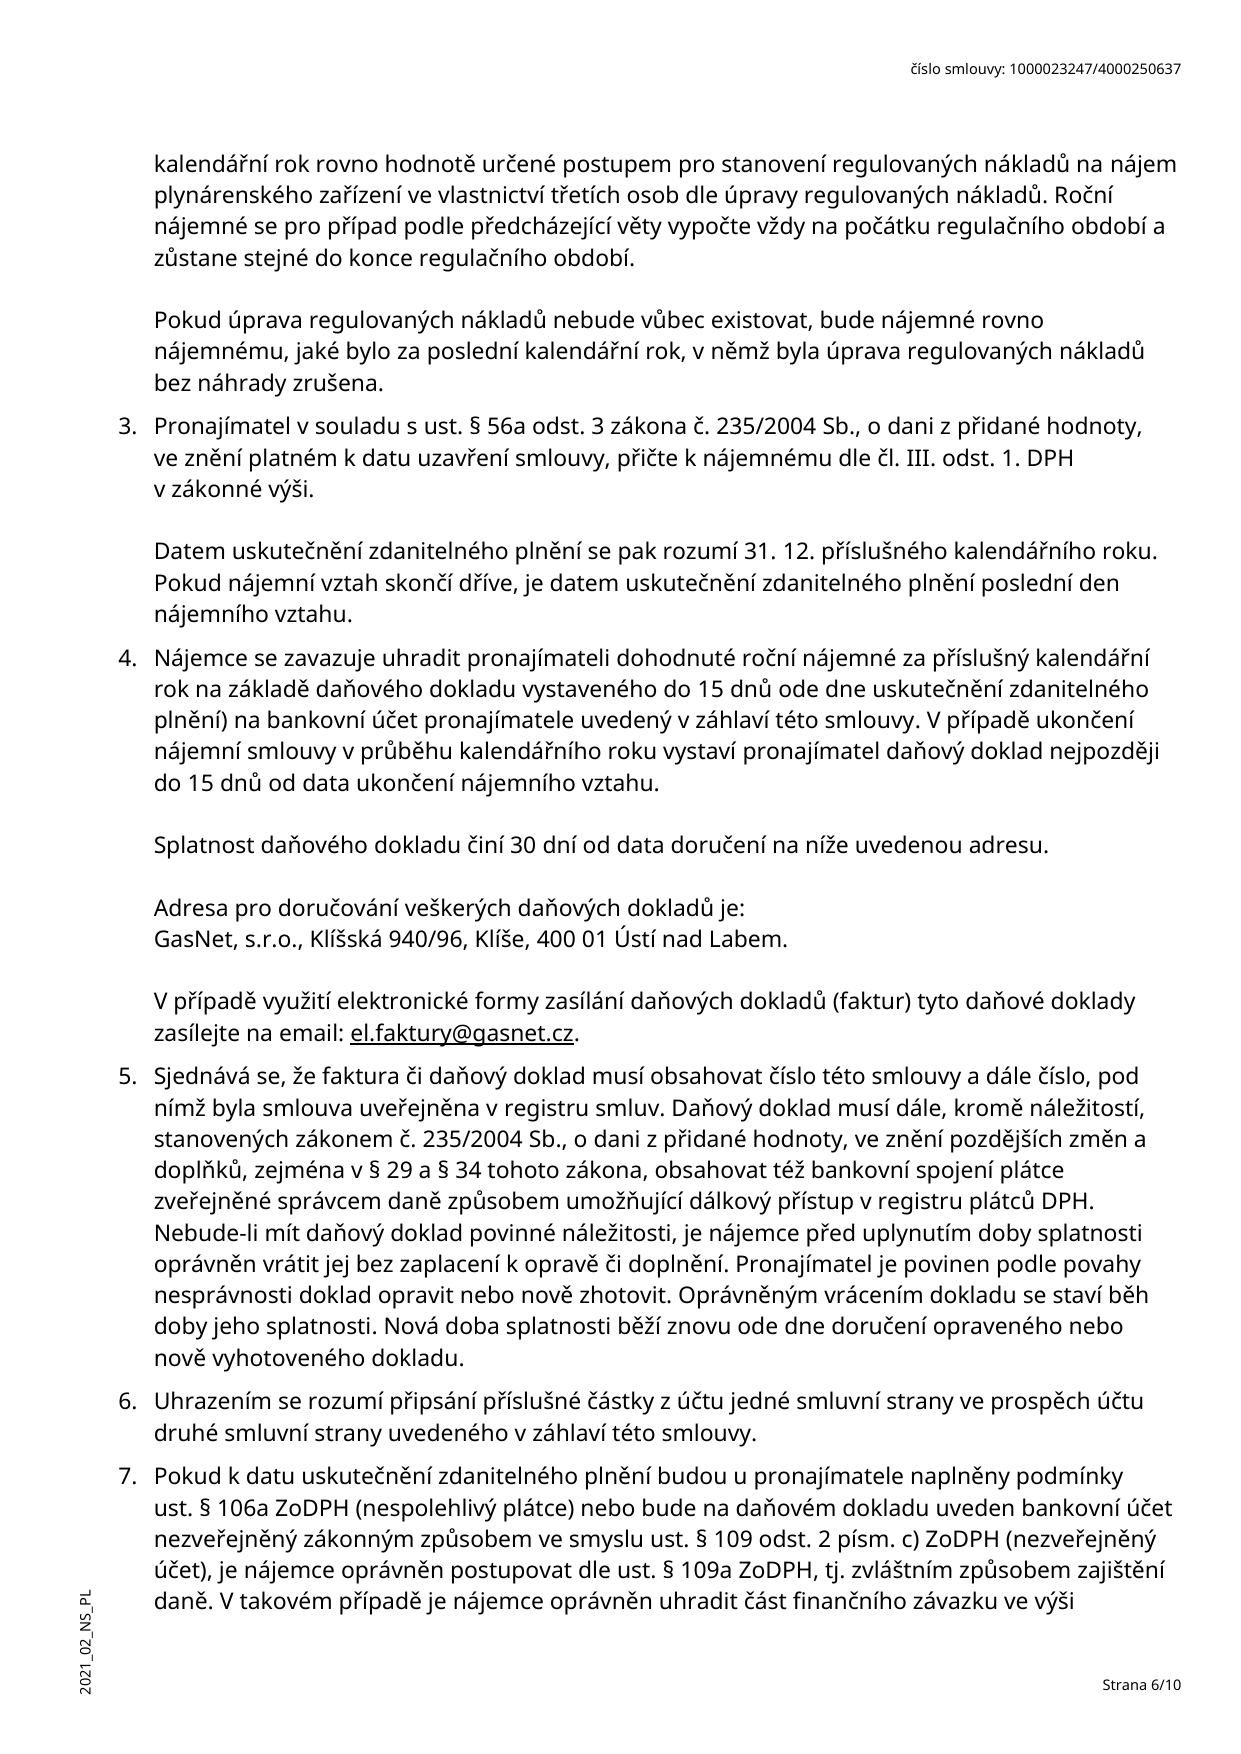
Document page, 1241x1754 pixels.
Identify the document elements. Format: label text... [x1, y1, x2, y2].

text Sjednává se, že faktura či daňový doklad musí obsahovat číslo této smlouvy a dále číslo, pod nímž byla smlouva uveřejněna v registru smluv. („a dále číslo, pod nímž byla smlouva uveřejněna v registru smluv“ použít pouze v případě zveřejňování smlouvy v registru smluv) Daňový doklad musí dále, kromě náležitostí, stanovených zákonem č. 235/2004 Sb., o dani z přidané hodnoty, ve znění pozdějších změn a doplňků, zejména v § 29 a § 34 tohoto zákona, obsahovat též bankovní spojení plátce zveřejněné správcem daně způsobem umožňující dálkový přístup v registru plátců DPH. Nebude-li mít daňový doklad povinné náležitosti, je nájemce před uplynutím doby splatnosti oprávněn vrátit jej bez zaplacení k opravě či doplnění. Pronajímatel je povinen podle povahy nesprávnosti doklad opravit nebo nově zhotovit. Oprávněným vrácením dokladu se staví běh doby jeho splatnosti. Nová doba splatnosti běží znovu ode dne doručení opraveného nebo nově vyhotoveného dokladu. [118, 1060, 1181, 1373]
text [118, 1460, 1181, 1616]
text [118, 148, 1181, 398]
text Uhrazením se rozumí připsání příslušné částky z účtu jedné smluvní strany ve prospěch účtu druhé smluvní strany uvedeného v záhlaví této smlouvy. [118, 1385, 1181, 1448]
text Nájemce se zavazuje uhradit (pronajímateli/pronajímatelům) dohodnuté roční nájemné za příslušný kalendářní rok na základě daňového dokladu vystaveného do 15 dnů ode dne uskutečnění zdanitelného plnění) . V případě ukončení nájemní smlouvy v průběhu kalendářního roku vystaví pronajímatel daňový doklad nejpozději do 15 dnů od data ukončení nájemního vztahu. Splatnost daňového dokladu činí 30 dní od data doručení na níže uvedenou adresu. (dovětek „a je podmíněna splněním ustanovení odst. Chyba! Nenalezen zdroj odkazů. čl. II. této smlouvy“ použít v případě nepropojeného PZ) Adresa pro doručování veškerých daňových dokladů je: GasNet, s.r.o., Klíšská 940/96, Klíše, 400 01 Ústí nad Labem. V případě využití elektronické formy zasílání daňových dokladů (faktur) tyto daňové doklady zasílejte na email: el.faktury@gasnet.cz. [118, 641, 1181, 1048]
text Pronajímatel v souladu s ust. § 56a odst. 3 zákona č. 235/2004 Sb., o dani z přidané hodnoty, ve znění platném k datu uzavření smlouvy, přičte k nájemnému dle čl. III. odst. 1. DPH v zákonné výši. Datem uskutečnění zdanitelného plnění se pak rozumí 31. 12. příslušného kalendářního roku. Pokud nájemní vztah skončí dříve, je datem uskutečnění zdanitelného plnění poslední den nájemního vztahu. [118, 410, 1181, 629]
